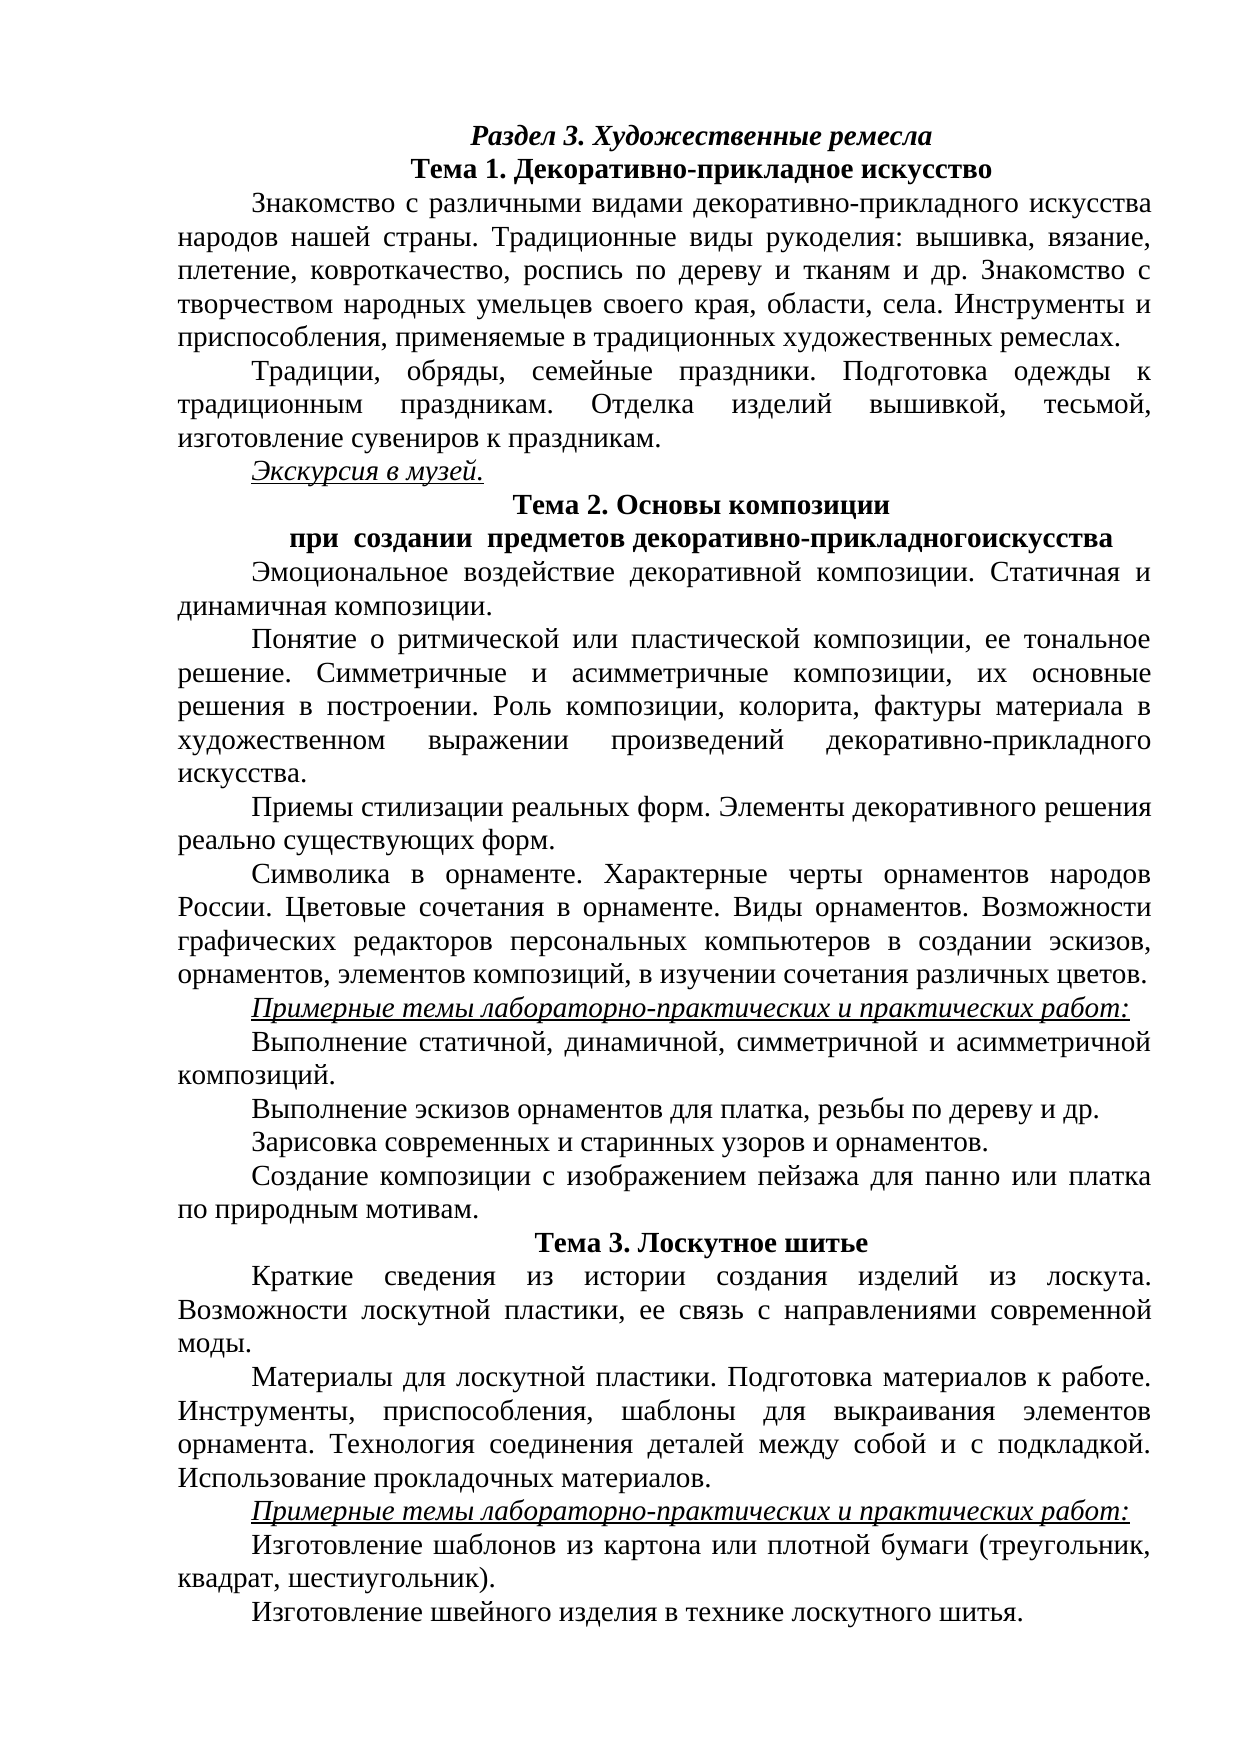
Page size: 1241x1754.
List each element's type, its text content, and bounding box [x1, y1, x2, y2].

text Выполнение эскизов орнаментов для платка, резьбы по дереву и др. [177, 1091, 1152, 1124]
text Эмоциональное воздействие декоративной композиции. Статичная и динамичная композиции. [177, 554, 1152, 621]
text Раздел 3. Художественные ремесла [177, 118, 1152, 152]
text Традиции, обряды, семейные праздники. Подготовка одежды к традиционным праздникам. Отделка изделий вышивкой, тесьмой, изготовление сувениров к праздникам. [177, 353, 1152, 453]
text Создание композиции с изображением пейзажа для панно или платка по природным мотивам. [177, 1158, 1152, 1225]
text Зарисовка современных и старинных узоров и орнаментов. [177, 1124, 1152, 1158]
text Примерные темы лабораторно-практических и практических работ: [177, 990, 1152, 1024]
text Изготовление шаблонов из картона или плотной бумаги (треугольник, квадрат, шестиугольник). [177, 1527, 1152, 1594]
text Материалы для лоскутной пластики. Подготовка материалов к работе. Инструменты, приспособления, шаблоны для выкраивания элементов орнамента. Технология соединения деталей между собой и с подкладкой. Использование прокладочных материалов. [177, 1359, 1152, 1493]
text Примерные темы лабораторно-практических и практических работ: [177, 1493, 1152, 1527]
text Тема 1. Декоративно-прикладное искусство [177, 152, 1152, 185]
text Тема 3. Лоскутное шитье [177, 1225, 1152, 1258]
text Знакомство с различными видами декоративно-прикладного искусства народов нашей страны. Традиционные виды рукоделия: вышивка, вязание, плетение, ковроткачество, роспись по дереву и тканям и др. Знакомство с творчеством народных умельцев своего края, области, села. Инструменты и приспособления, применяемые в традиционных художественных ремеслах. [177, 185, 1152, 353]
text Выполнение статичной, динамичной, симметричной и асимметричной композиций. [177, 1024, 1152, 1091]
text Символика в орнаменте. Характерные черты орнаментов народов России. Цветовые сочетания в орнаменте. Виды орнаментов. Возможности графических редакторов персональных компьютеров в создании эскизов, орнаментов, элементов композиций, в изучении сочетания различных цветов. [177, 856, 1152, 990]
text Понятие о ритмической или пластической композиции, ее тональное решение. Симметричные и асимметричные композиции, их основные решения в построении. Роль композиции, колорита, фактуры материала в художественном выражении произведений декоративно-прикладного искусства. [177, 621, 1152, 789]
text Тема 2. Основы композиции [177, 487, 1152, 521]
text Изготовление швейного изделия в технике лоскутного шитья. [177, 1594, 1152, 1627]
text Экскурсия в музей. [177, 453, 1152, 487]
text Краткие сведения из истории создания изделий из лоскута. Возможности лоскутной пластики, ее связь с направлениями современной моды. [177, 1258, 1152, 1359]
text при создании предметов декоративно-прикладногоискусства [177, 521, 1152, 554]
text Приемы стилизации реальных форм. Элементы декоративного решения реально существующих форм. [177, 789, 1152, 856]
